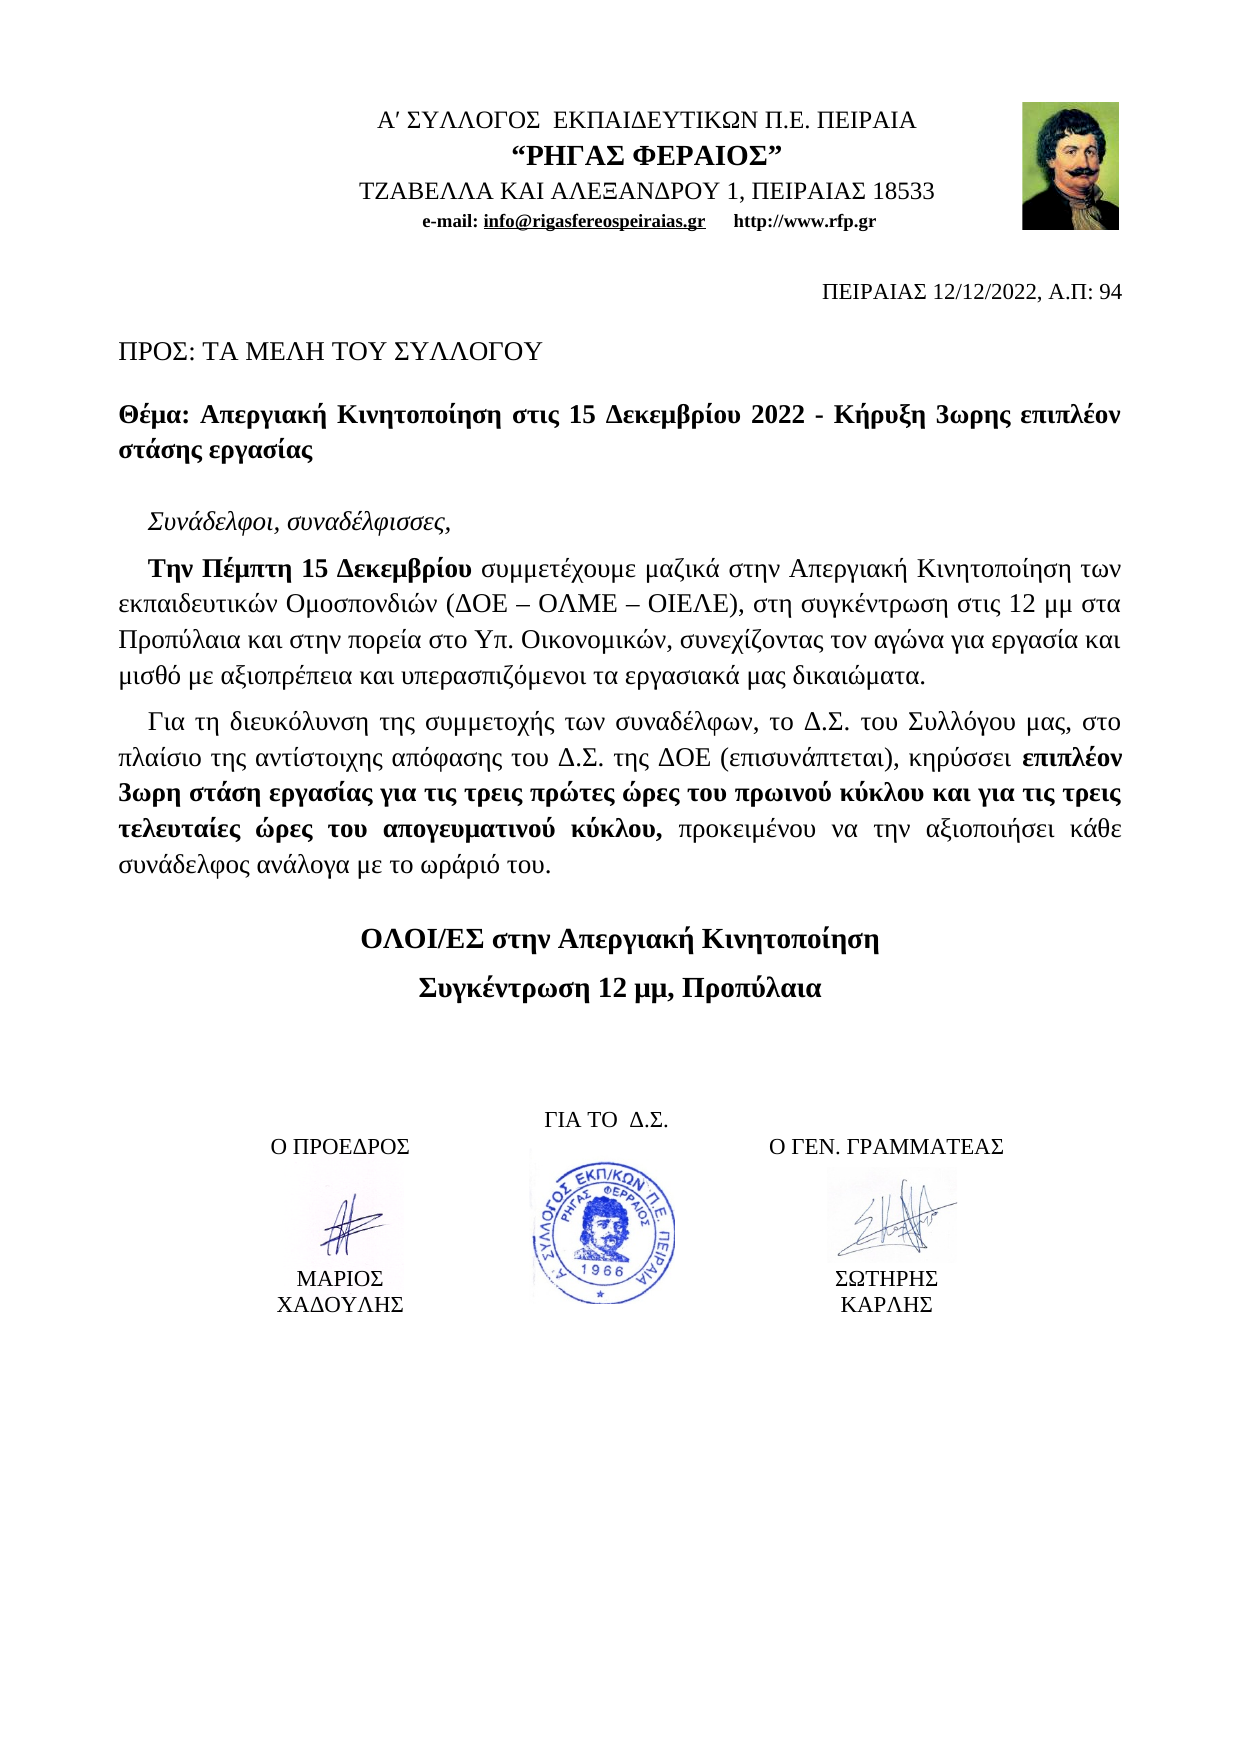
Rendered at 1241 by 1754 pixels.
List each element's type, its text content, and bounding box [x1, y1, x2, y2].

text ΠΕΙΡΑΙΑΣ 12/12/2022, Α.Π: 94 [118, 278, 1122, 304]
text Την Πέμπτη 15 Δεκεμβρίου συμμετέχουμε μαζικά στην Απεργιακή Κινητοποίηση των εκπαιδευτικών Ομοσπονδιών (ΔΟΕ – ΟΛΜΕ – ΟΙΕΛΕ), στη συγκέντρωση στις 12 μμ στα Προπύλαια και στην πορεία στο Υπ. Οικονομικών, συνεχίζοντας τον αγώνα για εργασία και μισθό με αξιοπρέπεια και υπερασπιζόμενοι τα εργασιακά μας δικαιώματα. [118, 552, 1122, 690]
text ΟΛΟΙ/ΕΣ στην Απεργιακή Κινητοποίηση [118, 921, 1122, 955]
table_header Ο ΠΡΟΕΔΡΟΣ ΜΑΡΙΟΣ ΧΑΔΟΥΛΗΣ [207, 1106, 473, 1317]
text Για τη διευκόλυνση της συμμετοχής των συναδέλφων, το Δ.Σ. του Συλλόγου μας, στο πλαίσιο της αντίστοιχης απόφασης του Δ.Σ. της ΔΟΕ (επισυνάπτεται), κηρύσσει επιπλέον 3ωρη στάση εργασίας για τις τρεις πρώτες ώρες του πρωινού κύκλου και για τις τρεις τελευταίες ώρες του απογευματινού κύκλου, προκειμένου να την αξιοποιήσει κάθε συνάδελφος ανάλογα με το ωράριό του. [118, 705, 1122, 879]
text ΠΡΟΣ: ΤΑ ΜΕΛΗ ΤΟΥ ΣΥΛΛΟΓΟΥ [118, 335, 1122, 367]
table_header ΓΙΑ ΤΟ Δ.Σ. [473, 1106, 739, 1317]
picture [527, 1148, 675, 1302]
text Συνάδελφοι, συναδέλφισσες, [118, 506, 1122, 537]
text Συγκέντρωση 12 μμ, Προπύλαια [118, 970, 1122, 1004]
picture [1022, 102, 1119, 230]
table_header Α′ ΣΥΛΛΟΓΟΣ ΕΚΠΑΙΔΕΥΤΙΚΩΝ Π.Ε. ΠΕΙΡΑΙΑ “ΡΗΓΑΣ ΦΕΡΑΙΟΣ” ΤΖΑΒΕΛΛΑ ΚΑΙ ΑΛΕΞΑΝΔΡΟΥ 1, ΠΕΙΡΑΙΑΣ 18533 e-mail: info@rigasfereospeiraias.gr http://www.rfp.gr [107, 105, 1112, 235]
table_header Ο ΓΕΝ. ΓΡΑΜΜΑΤΕΑΣ ΣΩΤΗΡΗΣ ΚΑΡΛΗΣ [740, 1106, 1033, 1317]
text Θέμα: Απεργιακή Κινητοποίηση στις 15 Δεκεμβρίου 2022 - Κήρυξη 3ωρης επιπλέον στάσης εργασίας [118, 398, 1122, 464]
